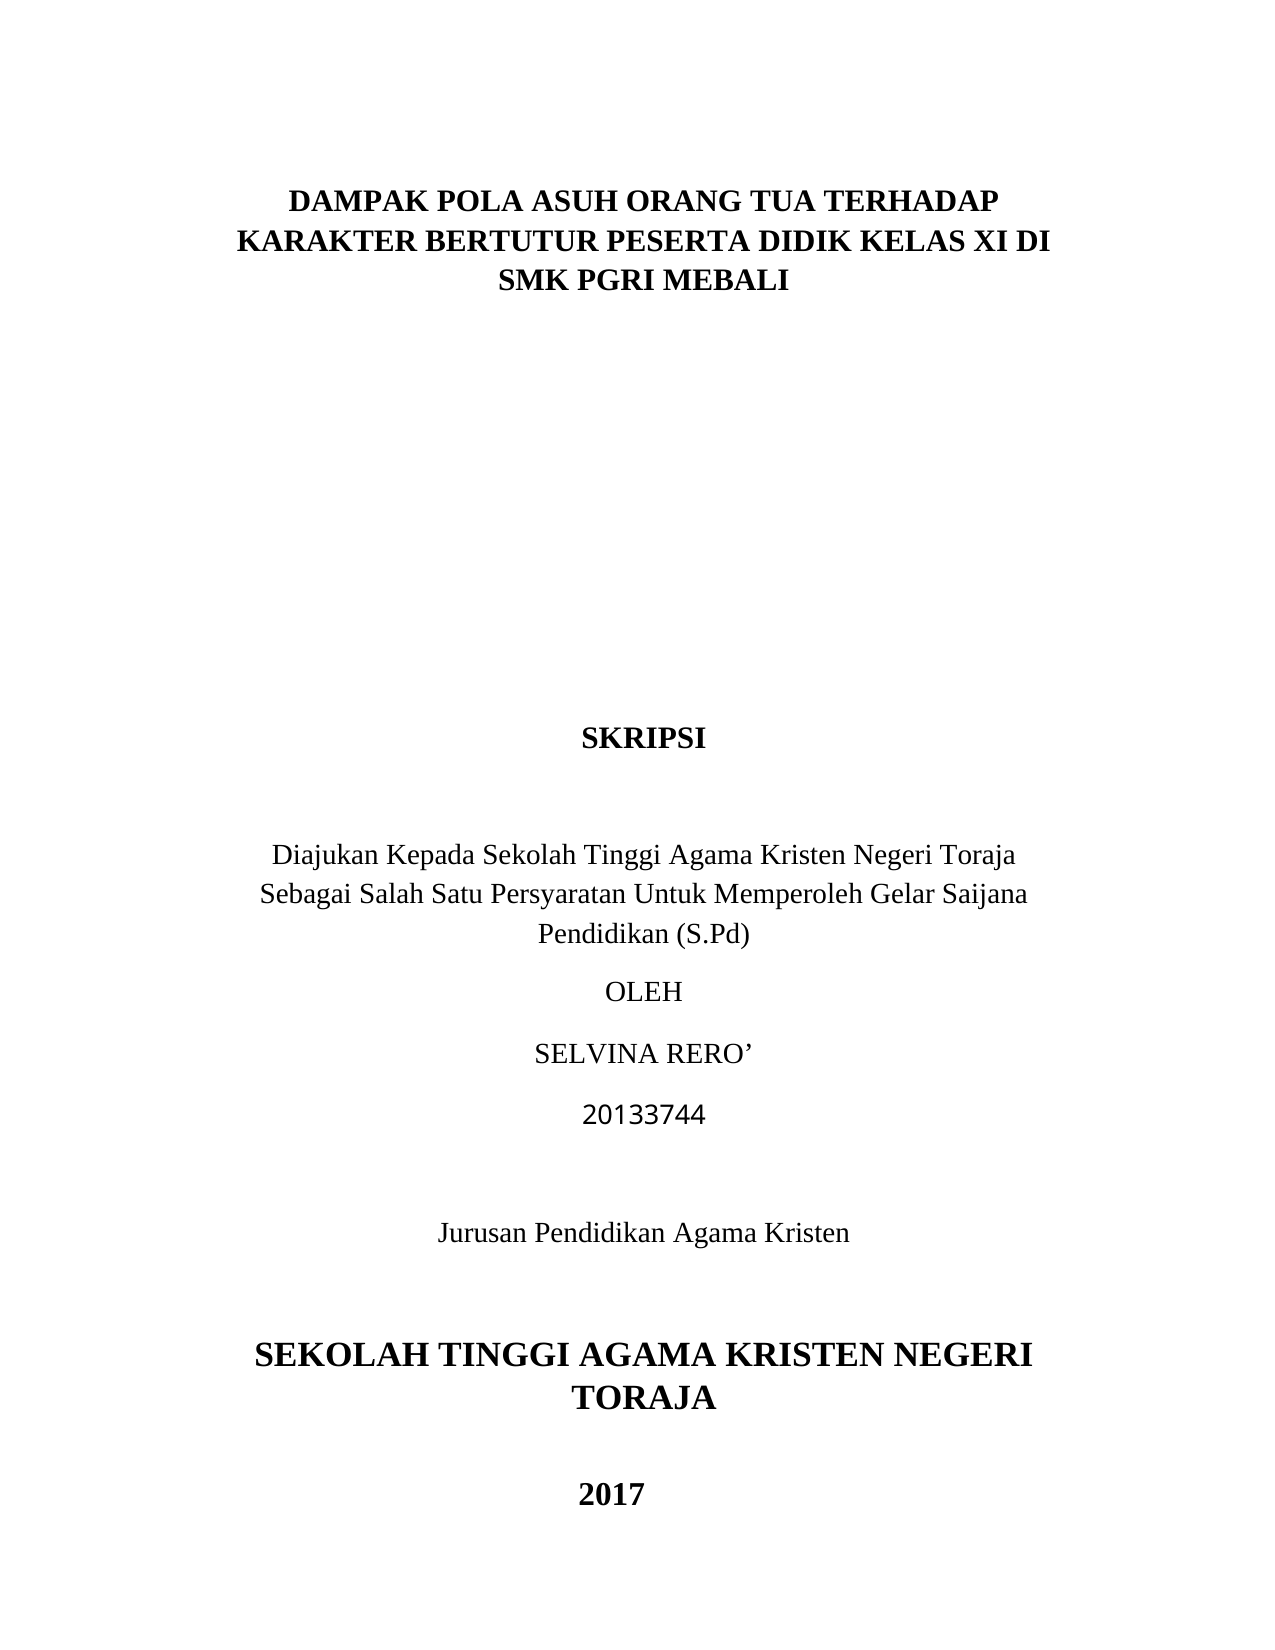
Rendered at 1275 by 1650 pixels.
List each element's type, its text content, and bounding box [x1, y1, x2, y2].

text Diajukan Kepada Sekolah Tinggi Agama Kristen Negeri Toraja Sebagai Salah Satu Persyaratan Untuk Memperoleh Gelar Saijana [12, 833, 1275, 912]
text Jurusan Pendidikan Agama Kristen [12, 1219, 1275, 1248]
subtitle TORAJA [12, 1381, 1275, 1416]
text OLEH [12, 953, 1275, 1014]
subtitle SEKOLAH TINGGI AGAMA KRISTEN NEGERI [12, 1338, 1275, 1374]
subtitle 20133744 [12, 1076, 1275, 1137]
text Pendidikan (S.Pd) [12, 912, 1275, 951]
subtitle DAMPAK POLA ASUH ORANG TUA TERHADAP KARAKTER BERTUTUR PESERTA DIDIK KELAS XI DI [12, 180, 1275, 259]
subtitle SKRIPSI [12, 724, 1275, 755]
subtitle SMK PGRI MEBALI [12, 259, 1275, 298]
text SELVINA RERO’ [12, 1014, 1275, 1076]
